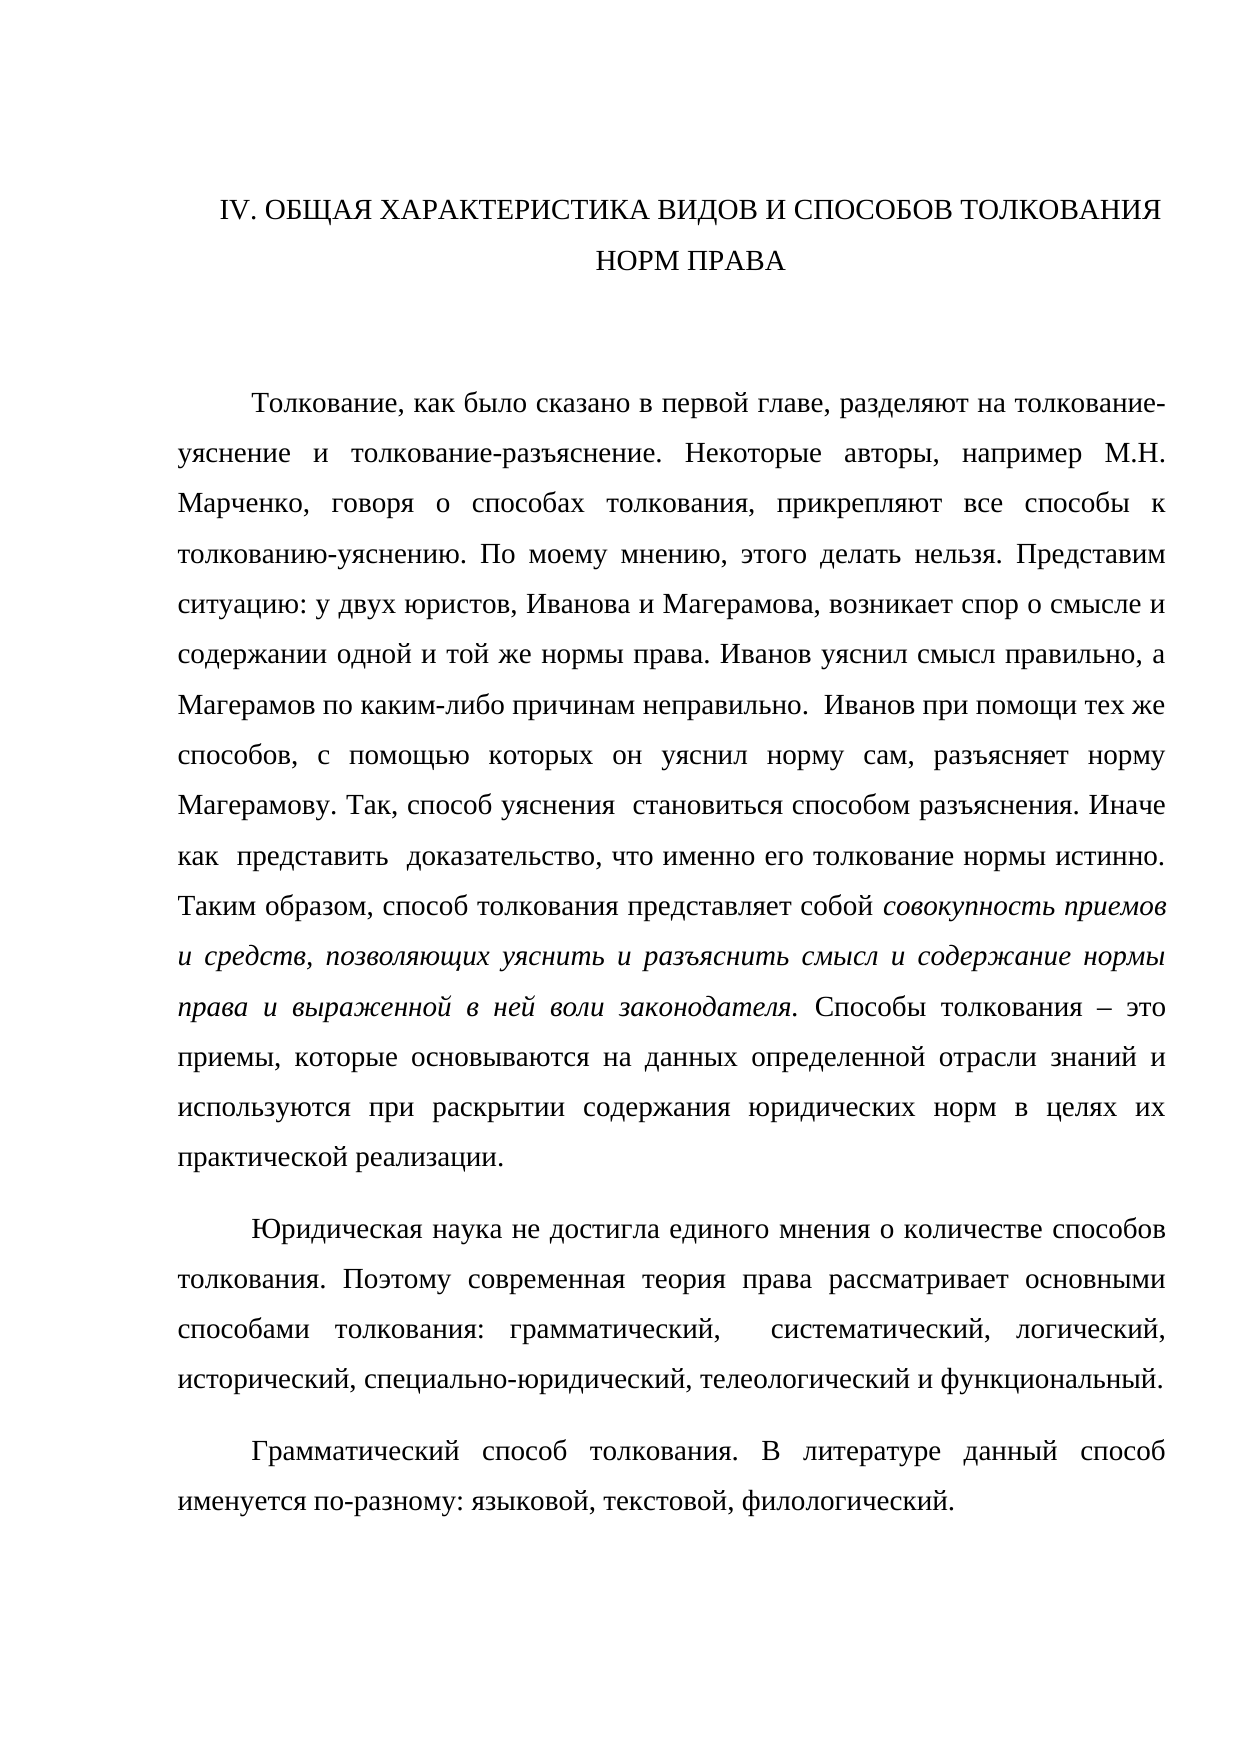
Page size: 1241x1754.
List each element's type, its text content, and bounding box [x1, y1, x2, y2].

text Толкование, как было сказано в первой главе, разделяют на толкование- уяснение и толкование-разъяснение. Некоторые авторы, например М.Н. Марченко, говоря о способах толкования, прикрепляют все способы к толкованию-уяснению. По моему мнению, этого делать нельзя. Представим ситуацию: у двух юристов, Иванова и Магерамова, возникает спор о смысле и содержании одной и той же нормы права. Иванов уяснил смысл правильно, а Магерамов по каким-либо причинам неправильно. Иванов при помощи тех же способов, с помощью которых он уяснил норму сам, разъясняет норму Магерамову. Так, способ уяснения становиться способом разъяснения. Иначе как представить доказательство, что именно его толкование нормы истинно. Таким образом, способ толкования представляет собой совокупность приемов и средств, позволяющих уяснить и разъяснить смысл и содержание нормы права и выраженной в ней воли законодателя. Способы толкования – это приемы, которые основываются на данных определенной отрасли знаний и используются при раскрытии содержания юридических норм в целях их практической реализации. [177, 385, 1167, 1173]
text Грамматический способ толкования. В литературе данный способ именуется по-разному: языковой, текстовой, филологический. [177, 1433, 1167, 1517]
text Юридическая наука не достигла единого мнения о количестве способов толкования. Поэтому современная теория права рассматривает основными способами толкования: грамматический, систематический, логический, исторический, специально-юридический, телеологический и функциональный. [177, 1211, 1167, 1395]
text IV. ОБЩАЯ ХАРАКТЕРИСТИКА ВИДОВ И СПОСОБОВ ТОЛКОВАНИЯ НОРМ ПРАВА [215, 192, 1167, 276]
